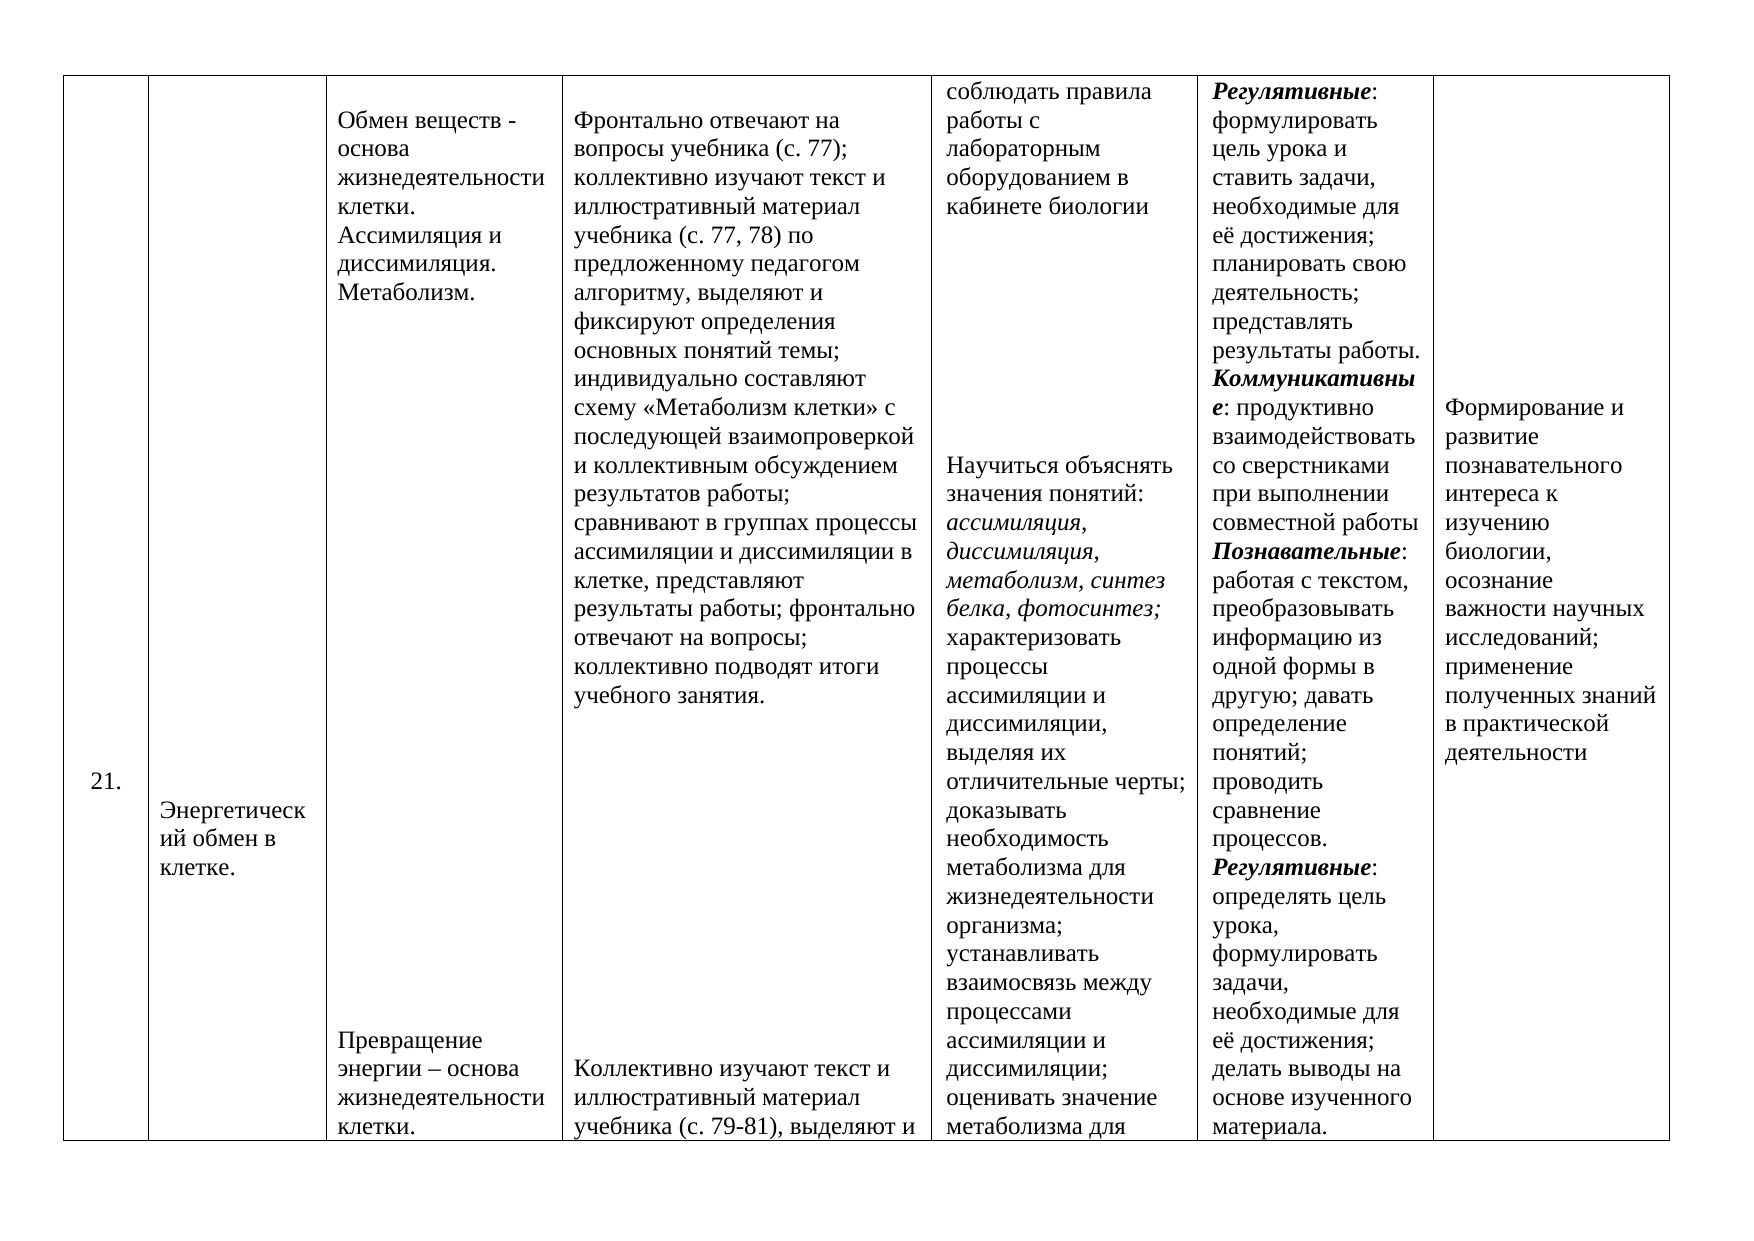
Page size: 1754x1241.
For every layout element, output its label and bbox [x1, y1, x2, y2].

table_cell [64, 76, 148, 1140]
table_cell [1434, 76, 1669, 1140]
table_cell [563, 76, 931, 1140]
table_cell [327, 76, 562, 1140]
table_cell [932, 76, 1197, 1140]
table_cell [149, 76, 326, 1140]
table_cell [1198, 76, 1433, 1140]
